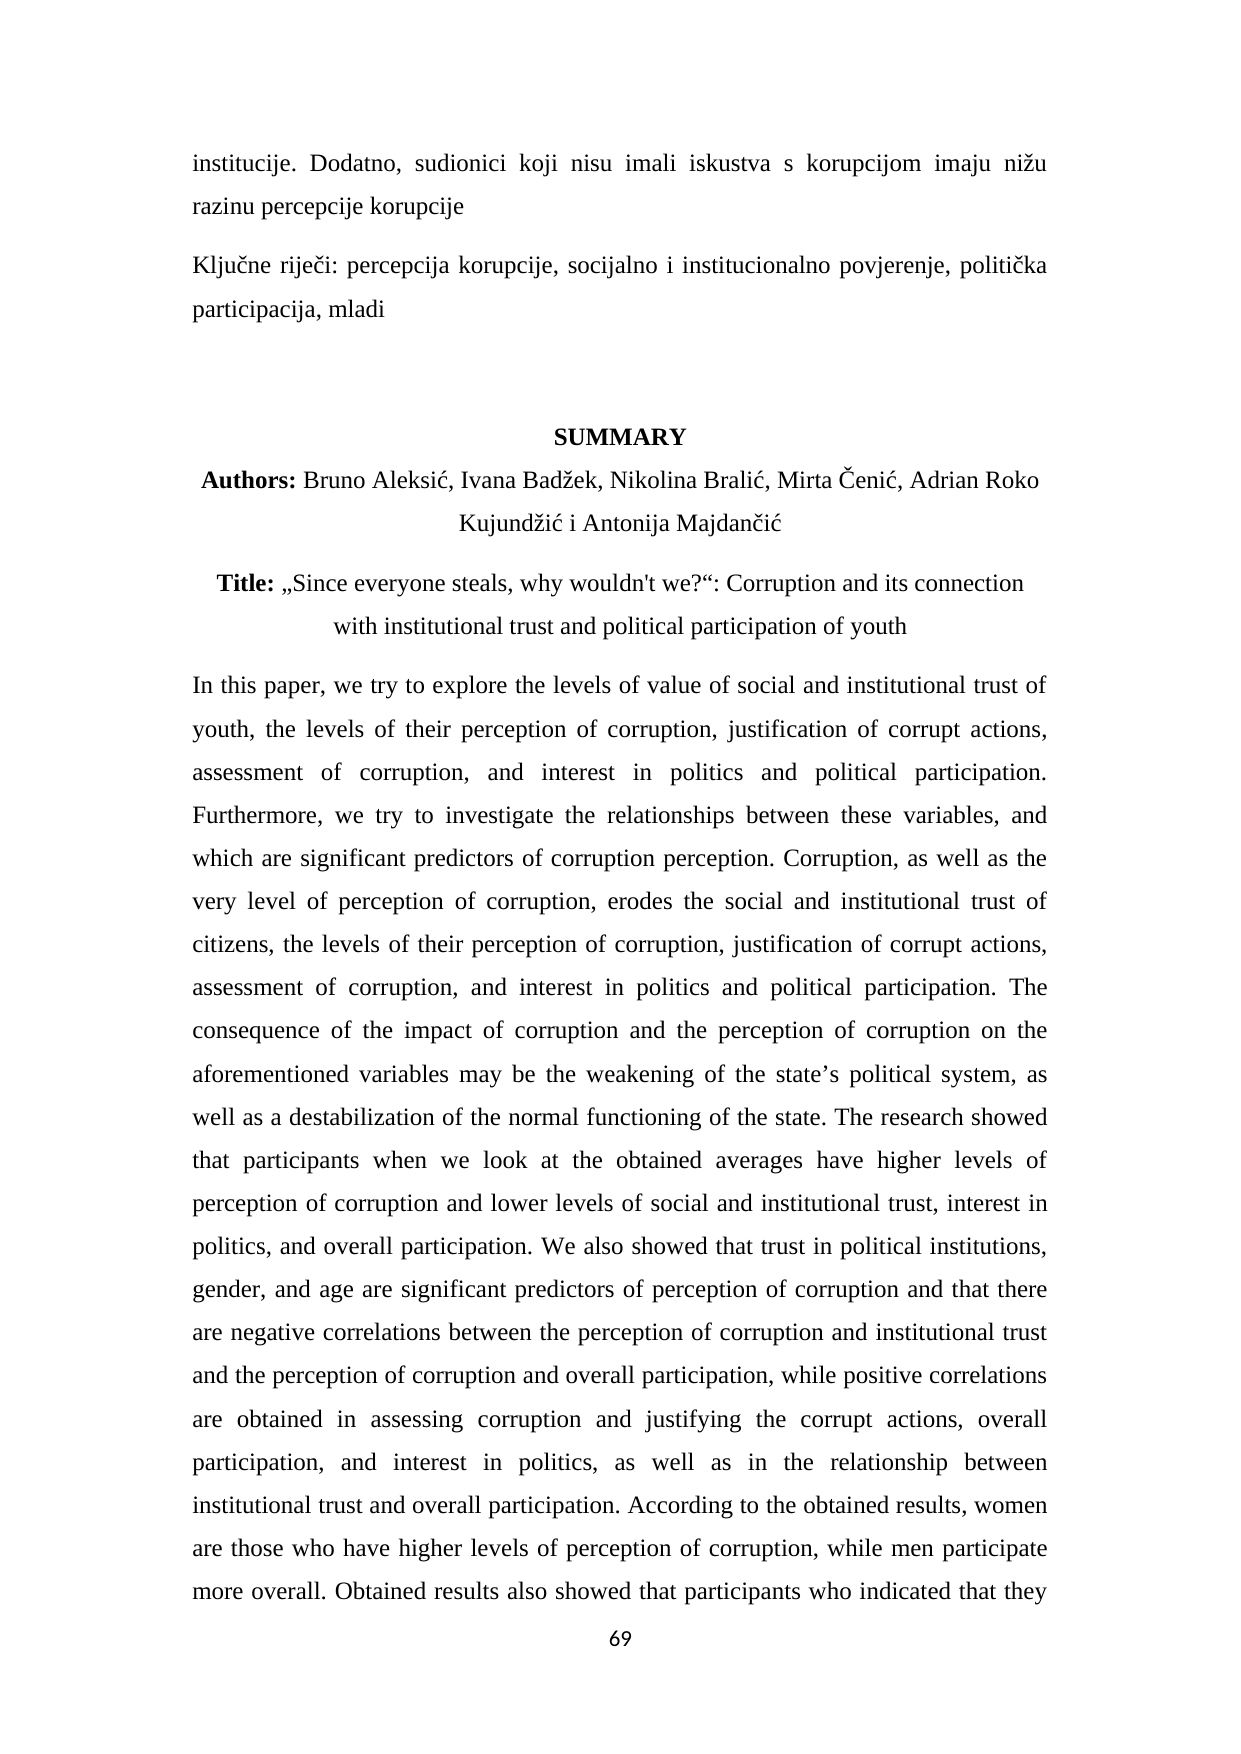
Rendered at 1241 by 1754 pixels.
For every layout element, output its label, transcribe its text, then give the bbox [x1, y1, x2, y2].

text Title: „Since everyone steals, why wouldn't we?“: Corruption and its connection with institutional trust and political participation of youth [192, 568, 1048, 639]
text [192, 671, 1048, 1605]
text Ključne riječi: percepcija korupcije, socijalno i institucionalno povjerenje, politička participacija, mladi [192, 251, 1048, 322]
text Authors: Bruno Aleksić, Ivana Badžek, Nikolina Bralić, Mirta Čenić, Adrian Roko Kujundžić i Antonija Majdančić [192, 465, 1048, 537]
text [192, 148, 1048, 219]
subtitle SUMMARY [148, 422, 1093, 450]
